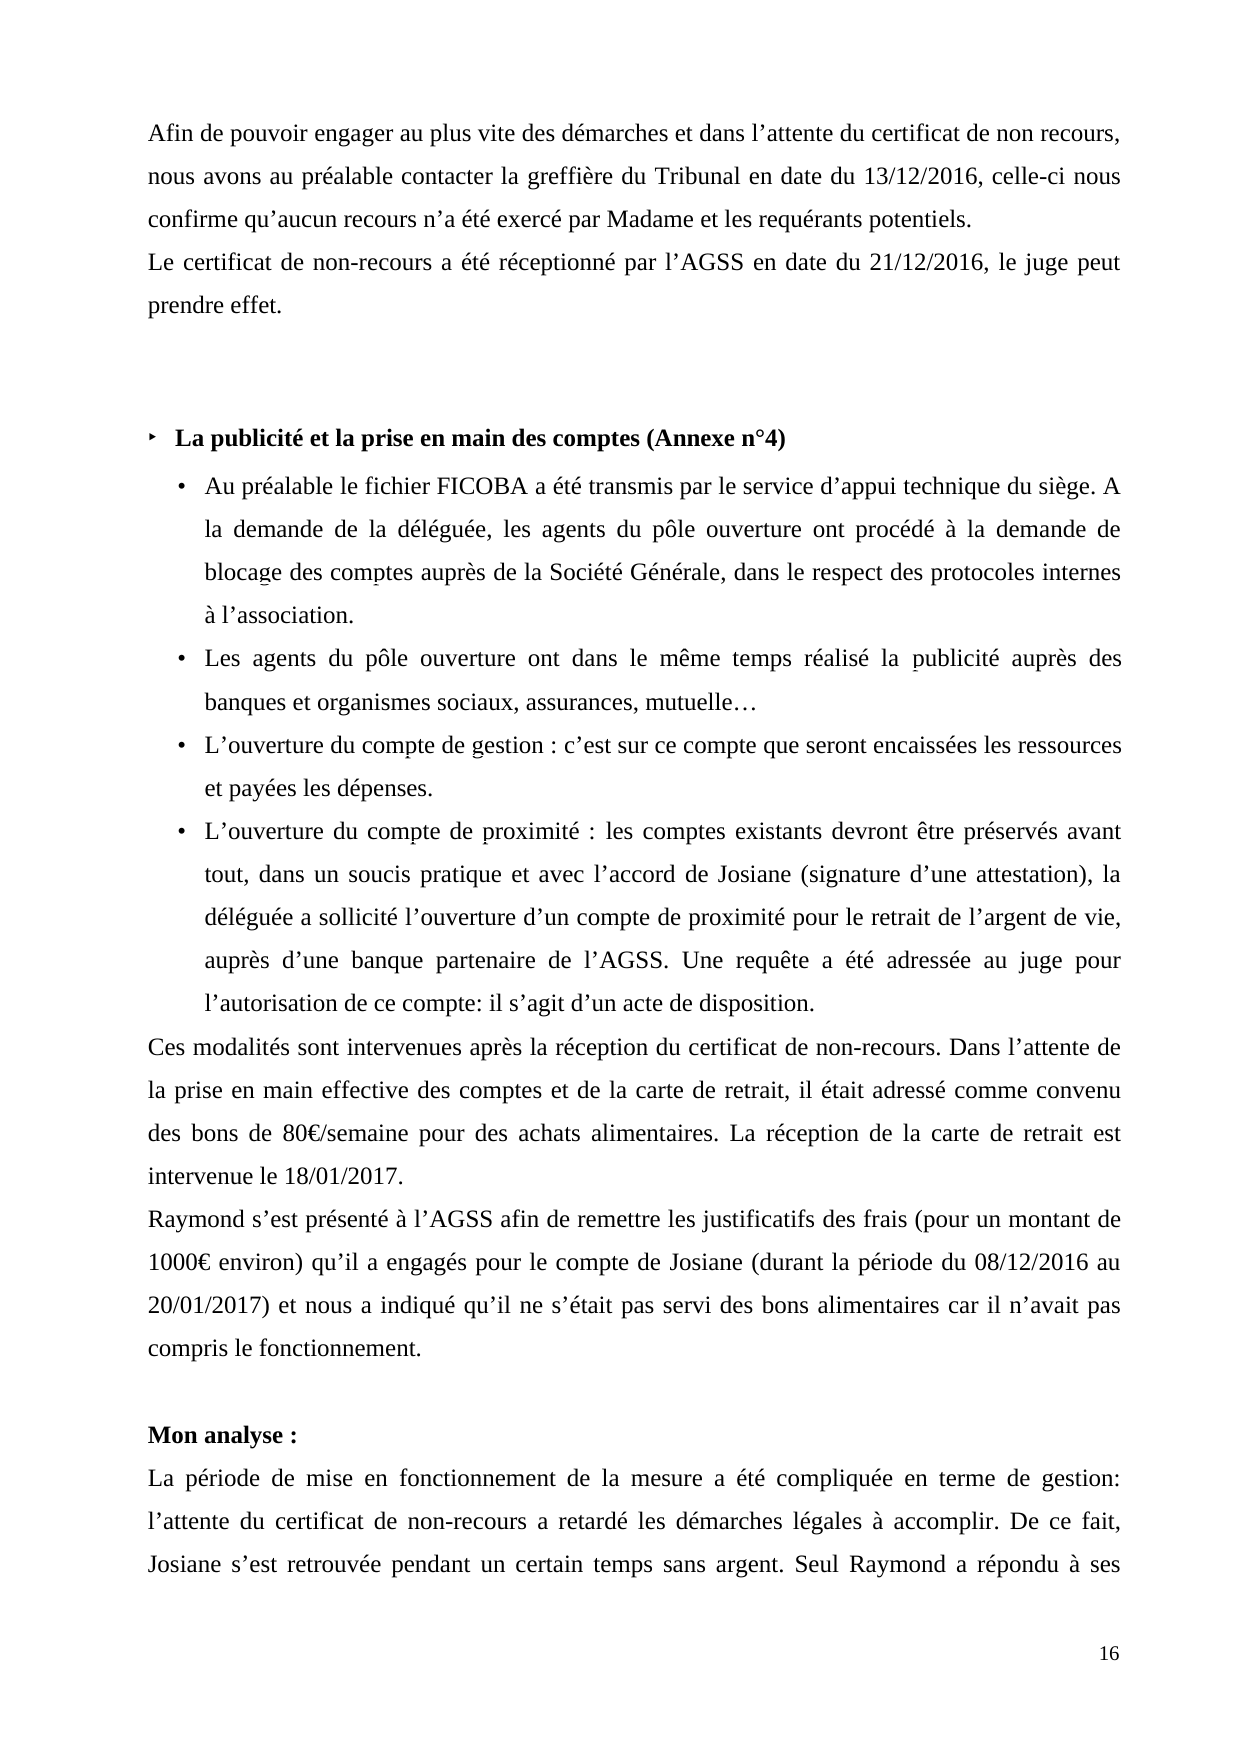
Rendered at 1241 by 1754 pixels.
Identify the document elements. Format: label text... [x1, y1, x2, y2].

text Afin de pouvoir engager au plus vite des démarches et dans l’attente du certificat de non recours, nous avons au préalable contacter la greffière du Tribunal en date du 13/12/2016, celle-ci nous confirme qu’aucun recours n’a été exercé par Madame et les requérants potentiels. [148, 118, 1122, 233]
text Mon analyse : [148, 1420, 1122, 1448]
list Les agents du pôle ouverture ont dans le même temps réalisé la publicité auprès des banques et organismes sociaux, assurances, mutuelle… [177, 643, 1122, 715]
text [148, 1463, 1122, 1578]
list L’ouverture du compte de proximité : les comptes existants devront être préservés avant tout, dans un soucis pratique et avec l’accord de Josiane (signature d’une attestation), la déléguée a sollicité l’ouverture d’un compte de proximité pour le retrait de l’argent de vie, auprès d’une banque partenaire de l’AGSS. Une requête a été adressée au juge pour l’autorisation de ce compte: il s’agit d’un acte de disposition. [177, 816, 1122, 1017]
list Au préalable le fichier FICOBA a été transmis par le service d’appui technique du siège. A la demande de la déléguée, les agents du pôle ouverture ont procédé à la demande de blocage des comptes auprès de la Société Générale, dans le respect des protocoles internes à l’association. [177, 471, 1122, 629]
text Raymond s’est présenté à l’AGSS afin de remettre les justificatifs des frais (pour un montant de 1000€ environ) qu’il a engagés pour le compte de Josiane (durant la période du 08/12/2016 au 20/01/2017) et nous a indiqué qu’il ne s’était pas servi des bons alimentaires car il n’avait pas compris le fonctionnement. [148, 1204, 1122, 1362]
text Ces modalités sont intervenues après la réception du certificat de non-recours. Dans l’attente de la prise en main effective des comptes et de la carte de retrait, il était adressé comme convenu des bons de 80€/semaine pour des achats alimentaires. La réception de la carte de retrait est intervenue le 18/01/2017. [148, 1032, 1122, 1190]
list L’ouverture du compte de gestion : c’est sur ce compte que seront encaissées les ressources et payées les dépenses. [177, 730, 1122, 802]
text Le certificat de non-recours a été réceptionné par l’AGSS en date du 21/12/2016, le juge peut prendre effet. [148, 247, 1122, 319]
list La publicité et la prise en main des comptes (Annexe n°4) [148, 420, 1122, 454]
